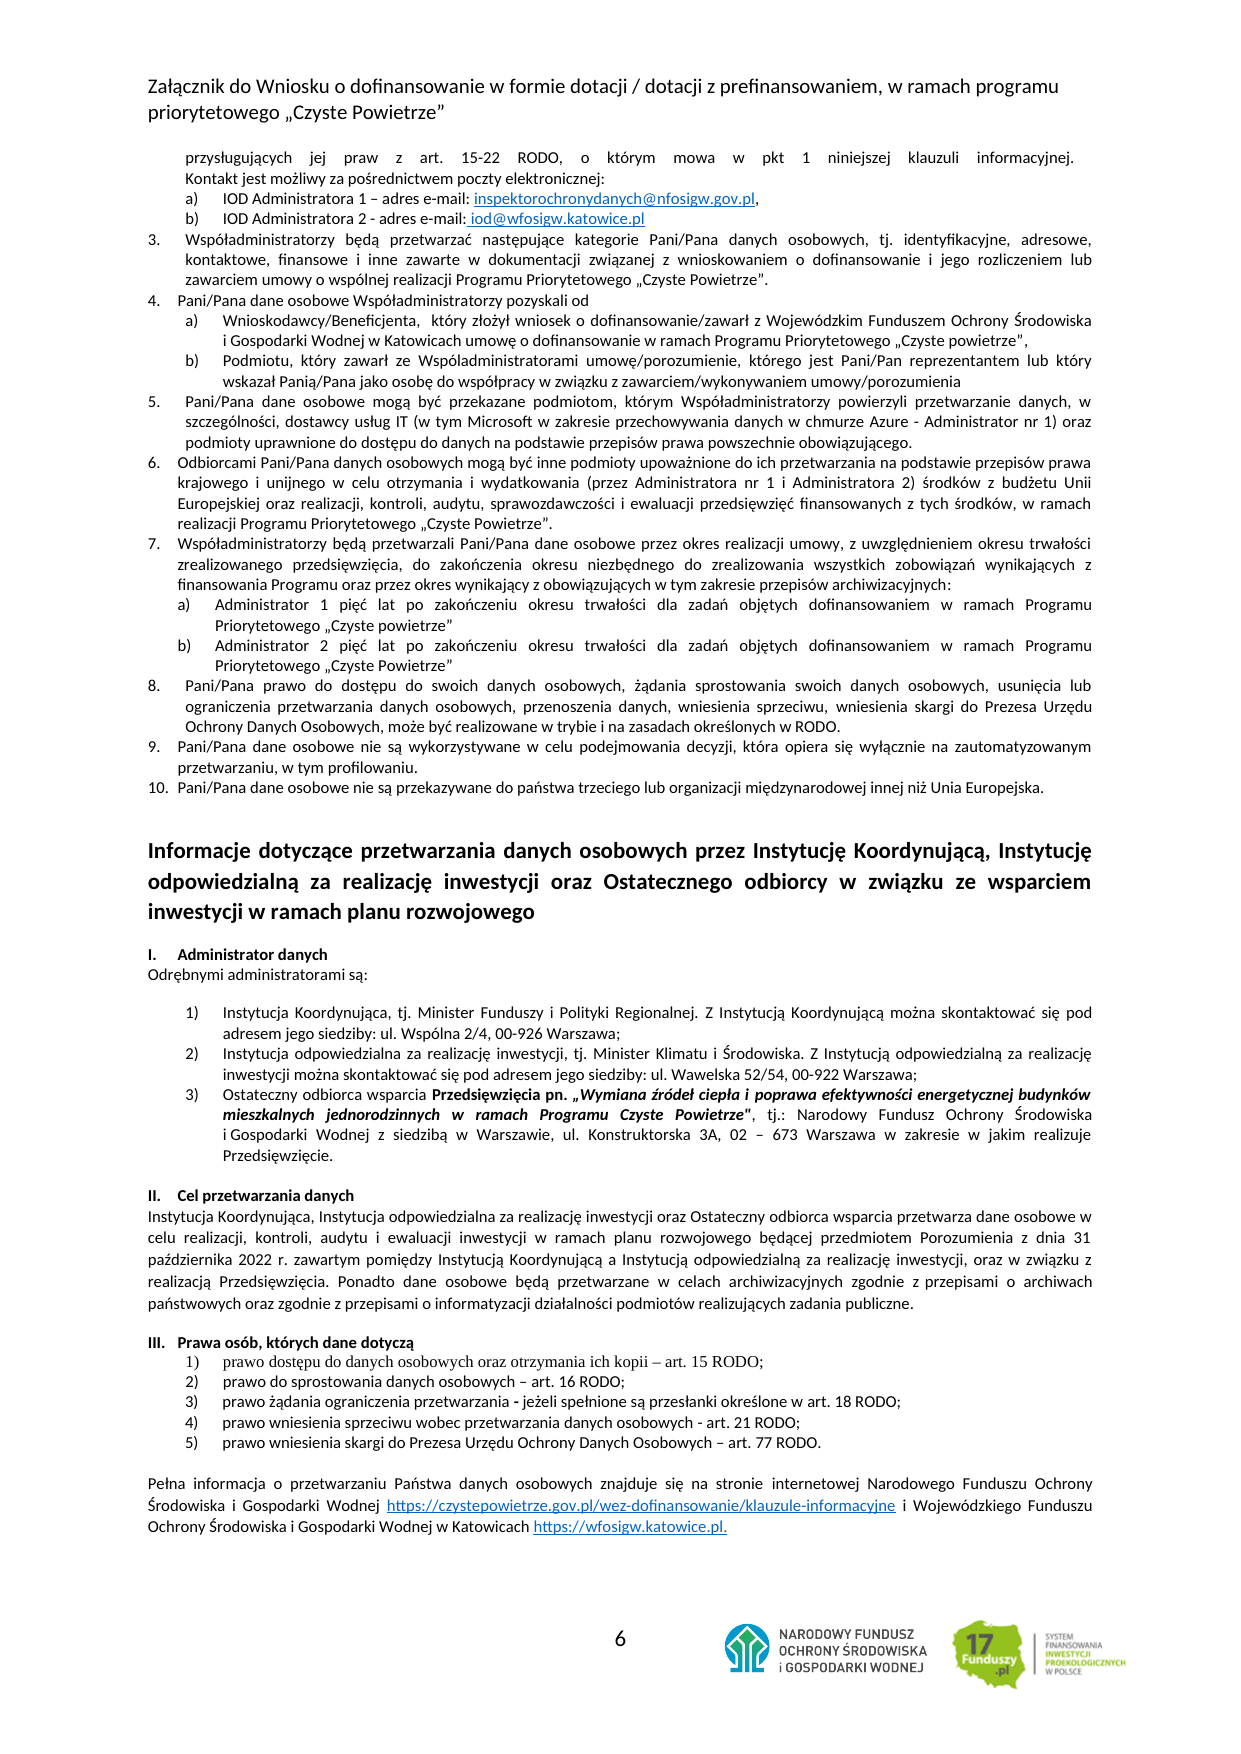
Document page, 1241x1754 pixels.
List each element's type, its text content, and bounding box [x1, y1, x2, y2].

list Instytucja odpowiedzialna za realizację inwestycji, tj. Minister Klimatu i Środowiska. Z Instytucją odpowiedzialną za realizację inwestycji można skontaktować się pod adresem jego siedziby: ul. Wawelska 52/54, 00-922 Warszawa; [185, 1043, 1093, 1084]
text Pełna informacja o przetwarzaniu Państwa danych osobowych znajduje się na stronie internetowej Narodowego Funduszu Ochrony Środowiska i Gospodarki Wodnej https://czystepowietrze.gov.pl/wez-dofinansowanie/klauzule-informacyjne i Wojewódzkiego Funduszu Ochrony Środowiska i Gospodarki Wodnej w Katowicach https://wfosigw.katowice.pl. [148, 1473, 1093, 1537]
text Instytucja Koordynująca, Instytucja odpowiedzialna za realizację inwestycji oraz Ostateczny odbiorca wsparcia przetwarza dane osobowe w celu realizacji, kontroli, audytu i ewaluacji inwestycji w ramach planu rozwojowego będącej przedmiotem Porozumienia z dnia 31 października 2022 r. zawartym pomiędzy Instytucją Koordynującą a Instytucją odpowiedzialną za realizację inwestycji, oraz w związku z realizacją Przedsięwzięcia. Ponadto dane osobowe będą przetwarzane w celach archiwizacyjnych zgodnie z przepisami o archiwach państwowych oraz zgodnie z przepisami o informatyzacji działalności podmiotów realizujących zadania publiczne. [148, 1206, 1093, 1314]
list Cel przetwarzania danych [148, 1186, 1093, 1206]
list Współadministratorzy będą przetwarzać następujące kategorie Pani/Pana danych osobowych, tj. identyfikacyjne, adresowe, kontaktowe, finansowe i inne zawarte w dokumentacji związanej z wnioskowaniem o dofinansowanie i jego rozliczeniem lub zawarciem umowy o wspólnej realizacji Programu Priorytetowego „Czyste Powietrze”. [148, 229, 1093, 290]
list Ostateczny odbiorca wsparcia Przedsięwzięcia pn. „Wymiana źródeł ciepła i poprawa efektywności energetycznej budynków mieszkalnych jednorodzinnych w ramach Programu Czyste Powietrze", tj.: Narodowy Fundusz Ochrony Środowiska i Gospodarki Wodnej z siedzibą w Warszawie, ul. Konstruktorska 3A, 02 – 673 Warszawa w zakresie w jakim realizuje Przedsięwzięcie. [185, 1084, 1093, 1165]
list prawo wniesienia skargi do Prezesa Urzędu Ochrony Danych Osobowych – art. 77 RODO. [185, 1432, 1093, 1453]
list IOD Administratora 2 - adres e-mail: iod@wfosigw.katowice.pl [185, 208, 1093, 229]
list IOD Administratora 1 – adres e-mail: inspektorochronydanych@nfosigw.gov.pl, [185, 188, 1093, 208]
list Pani/Pana dane osobowe nie są przekazywane do państwa trzeciego lub organizacji międzynarodowej innej niż Unia Europejska. [148, 777, 1093, 798]
list prawo do sprostowania danych osobowych – art. 16 RODO; [185, 1371, 1093, 1392]
picture [691, 1613, 1126, 1692]
list Odbiorcami Pani/Pana danych osobowych mogą być inne podmioty upoważnione do ich przetwarzania na podstawie przepisów prawa krajowego i unijnego w celu otrzymania i wydatkowania (przez Administratora nr 1 i Administratora 2) środków z budżetu Unii Europejskiej oraz realizacji, kontroli, audytu, sprawozdawczości i ewaluacji przedsięwzięć finansowanych z tych środków, w ramach realizacji Programu Priorytetowego „Czyste Powietrze”. [148, 452, 1093, 533]
list Prawa osób, których dane dotyczą [148, 1332, 1093, 1352]
text Odrębnymi administratorami są: [148, 964, 1093, 984]
list Podmiotu, który zawarł ze Wspóladministratorami umowę/porozumienie, którego jest Pani/Pan reprezentantem lub który wskazał Panią/Pana jako osobę do współpracy w związku z zawarciem/wykonywaniem umowy/porozumienia [185, 351, 1093, 391]
text Informacje dotyczące przetwarzania danych osobowych przez Instytucję Koordynującą, Instytucję odpowiedzialną za realizację inwestycji oraz Ostatecznego odbiorcy w związku ze wsparciem inwestycji w ramach planu rozwojowego [148, 837, 1093, 925]
list Wnioskodawcy/Beneficjenta, który złożył wniosek o dofinansowanie/zawarł z Wojewódzkim Funduszem Ochrony Środowiska i Gospodarki Wodnej w Katowicach umowę o dofinansowanie w ramach Programu Priorytetowego „Czyste powietrze”, [185, 310, 1093, 351]
list Administrator danych [148, 944, 1093, 964]
list Pani/Pana dane osobowe mogą być przekazane podmiotom, którym Współadministratorzy powierzyli przetwarzanie danych, w szczególności, dostawcy usług IT (w tym Microsoft w zakresie przechowywania danych w chmurze Azure - Administrator nr 1) oraz podmioty uprawnione do dostępu do danych na podstawie przepisów prawa powszechnie obowiązującego. [148, 391, 1093, 452]
list Administrator 2 pięć lat po zakończeniu okresu trwałości dla zadań objętych dofinansowaniem w ramach Programu Priorytetowego „Czyste Powietrze” [177, 635, 1093, 676]
list prawo wniesienia sprzeciwu wobec przetwarzania danych osobowych - art. 21 RODO; [185, 1412, 1093, 1432]
list Pani/Pana dane osobowe Współadministratorzy pozyskali od [148, 290, 1093, 310]
list Instytucja Koordynująca, tj. Minister Funduszy i Polityki Regionalnej. Z Instytucją Koordynującą można skontaktować się pod adresem jego siedziby: ul. Wspólna 2/4, 00-926 Warszawa; [185, 1003, 1093, 1043]
list prawo dostępu do danych osobowych oraz otrzymania ich kopii – art. 15 RODO; [185, 1352, 1093, 1371]
list prawo żądania ograniczenia przetwarzania - jeżeli spełnione są przesłanki określone w art. 18 RODO; [185, 1392, 1093, 1412]
list Pani/Pana prawo do dostępu do swoich danych osobowych, żądania sprostowania swoich danych osobowych, usunięcia lub ograniczenia przetwarzania danych osobowych, przenoszenia danych, wniesienia sprzeciwu, wniesienia skargi do Prezesa Urzędu Ochrony Danych Osobowych, może być realizowane w trybie i na zasadach określonych w RODO. [148, 676, 1093, 737]
list Współadministratorzy będą przetwarzali Pani/Pana dane osobowe przez okres realizacji umowy, z uwzględnieniem okresu trwałości zrealizowanego przedsięwzięcia, do zakończenia okresu niezbędnego do zrealizowania wszystkich zobowiązań wynikających z finansowania Programu oraz przez okres wynikający z obowiązujących w tym zakresie przepisów archiwizacyjnych: [148, 533, 1093, 594]
list Administrator 1 pięć lat po zakończeniu okresu trwałości dla zadań objętych dofinansowaniem w ramach Programu Priorytetowego „Czyste powietrze” [177, 594, 1093, 635]
list Pani/Pana dane osobowe nie są wykorzystywane w celu podejmowania decyzji, która opiera się wyłącznie na zautomatyzowanym przetwarzaniu, w tym profilowaniu. [148, 737, 1093, 777]
